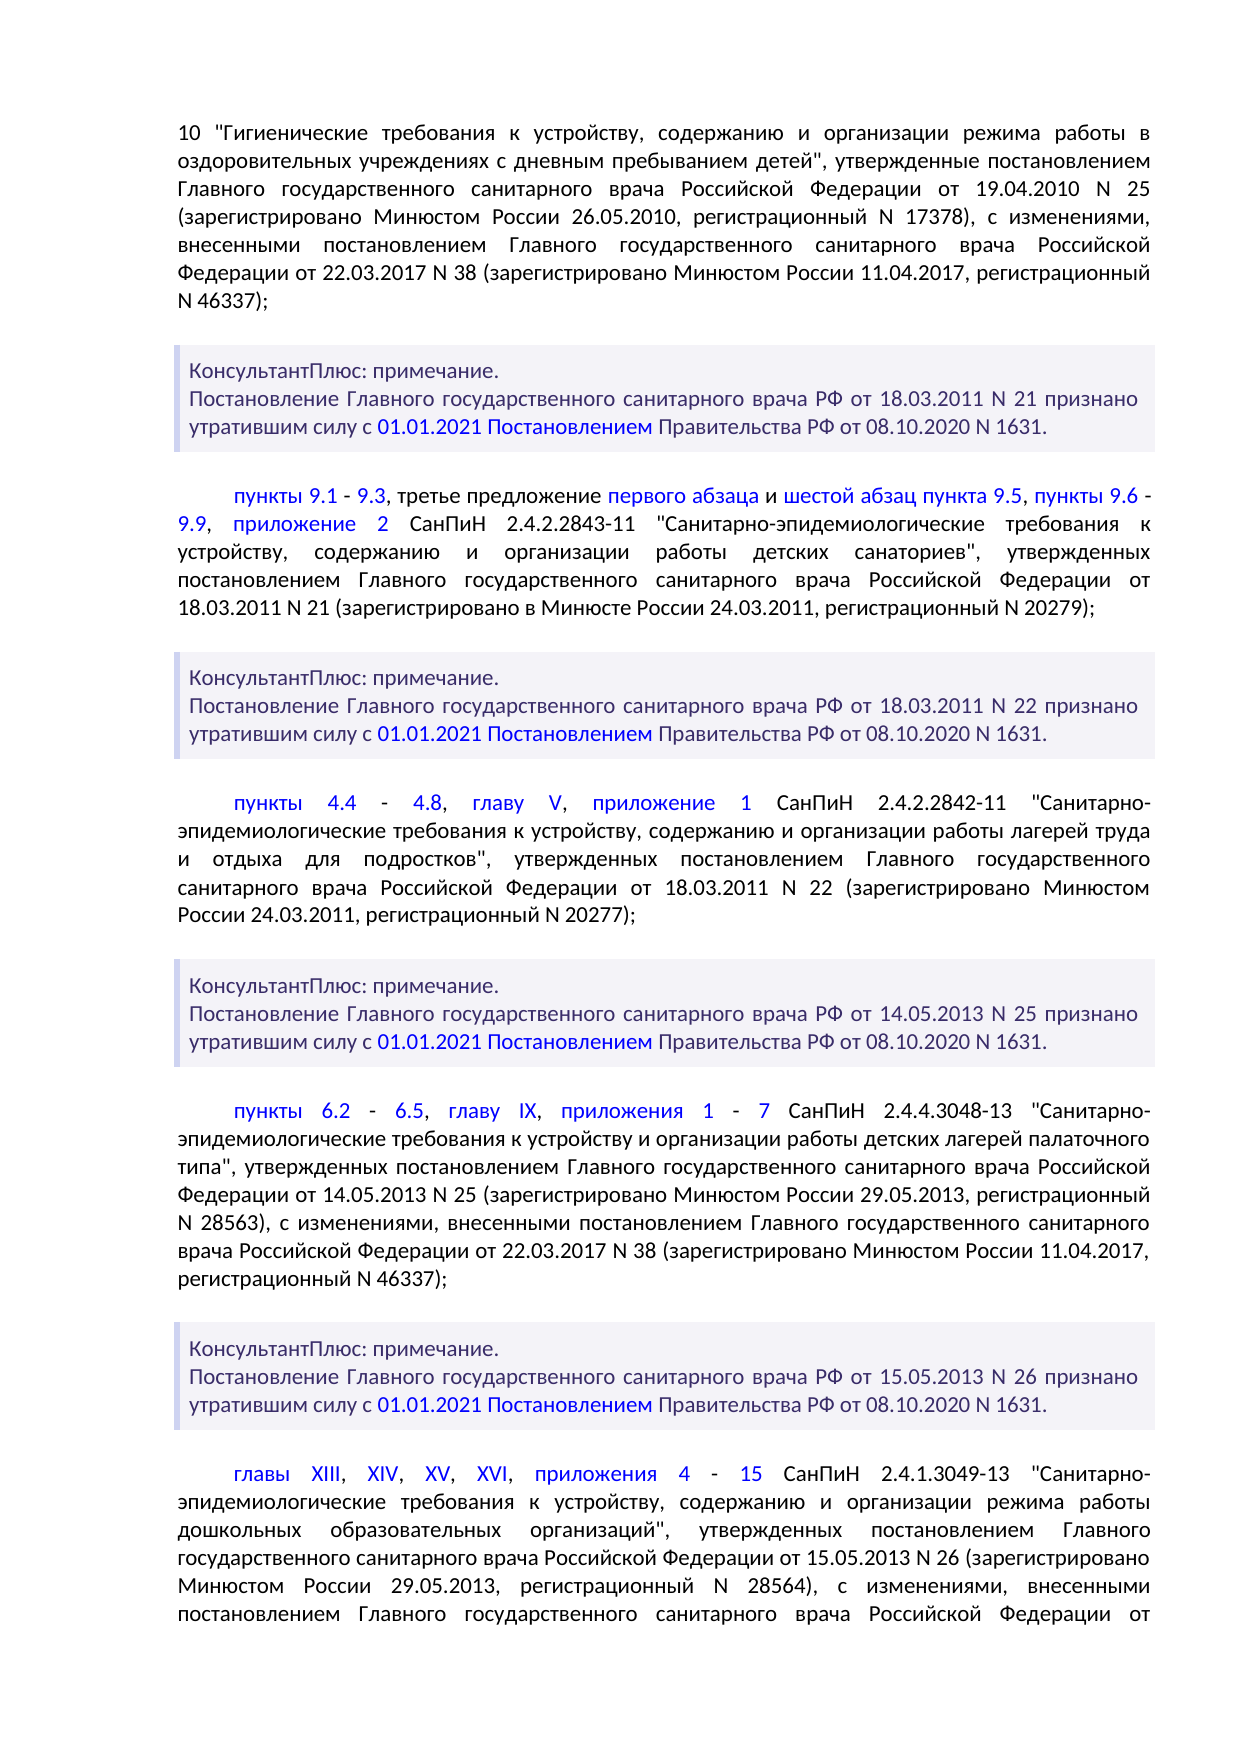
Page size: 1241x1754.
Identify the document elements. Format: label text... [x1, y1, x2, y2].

table_header КонсультантПлюс: примечание. Постановление Главного государственного санитарного врача РФ от 15.05.2013 N 26 признано утратившим силу с 01.01.2021 Постановлением Правительства РФ от 08.10.2020 N 1631. [180, 1322, 1149, 1430]
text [177, 1459, 1152, 1627]
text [177, 118, 1152, 314]
table_header КонсультантПлюс: примечание. Постановление Главного государственного санитарного врача РФ от 18.03.2011 N 22 признано утратившим силу с 01.01.2021 Постановлением Правительства РФ от 08.10.2020 N 1631. [180, 652, 1149, 759]
text пункты 4.4 - 4.8, главу V, приложение 1 СанПиН 2.4.2.2842-11 "Санитарно-эпидемиологические требования к устройству, содержанию и организации работы лагерей труда и отдыха для подростков", утвержденных постановлением Главного государственного санитарного врача Российской Федерации от 18.03.2011 N 22 (зарегистрировано Минюстом России 24.03.2011, регистрационный N 20277); [177, 788, 1152, 929]
text пункты 6.2 - 6.5, главу IX, приложения 1 - 7 СанПиН 2.4.4.3048-13 "Санитарно-эпидемиологические требования к устройству и организации работы детских лагерей палаточного типа", утвержденных постановлением Главного государственного санитарного врача Российской Федерации от 14.05.2013 N 25 (зарегистрировано Минюстом России 29.05.2013, регистрационный N 28563), с изменениями, внесенными постановлением Главного государственного санитарного врача Российской Федерации от 22.03.2017 N 38 (зарегистрировано Минюстом России 11.04.2017, регистрационный N 46337); [177, 1096, 1152, 1292]
text пункты 9.1 - 9.3, третье предложение первого абзаца и шестой абзац пункта 9.5, пункты 9.6 - 9.9, приложение 2 СанПиН 2.4.2.2843-11 "Санитарно-эпидемиологические требования к устройству, содержанию и организации работы детских санаториев", утвержденных постановлением Главного государственного санитарного врача Российской Федерации от 18.03.2011 N 21 (зарегистрировано в Минюсте России 24.03.2011, регистрационный N 20279); [177, 481, 1152, 621]
table_header КонсультантПлюс: примечание. Постановление Главного государственного санитарного врача РФ от 18.03.2011 N 21 признано утратившим силу с 01.01.2021 Постановлением Правительства РФ от 08.10.2020 N 1631. [180, 345, 1149, 452]
table_header КонсультантПлюс: примечание. Постановление Главного государственного санитарного врача РФ от 14.05.2013 N 25 признано утратившим силу с 01.01.2021 Постановлением Правительства РФ от 08.10.2020 N 1631. [180, 959, 1149, 1067]
